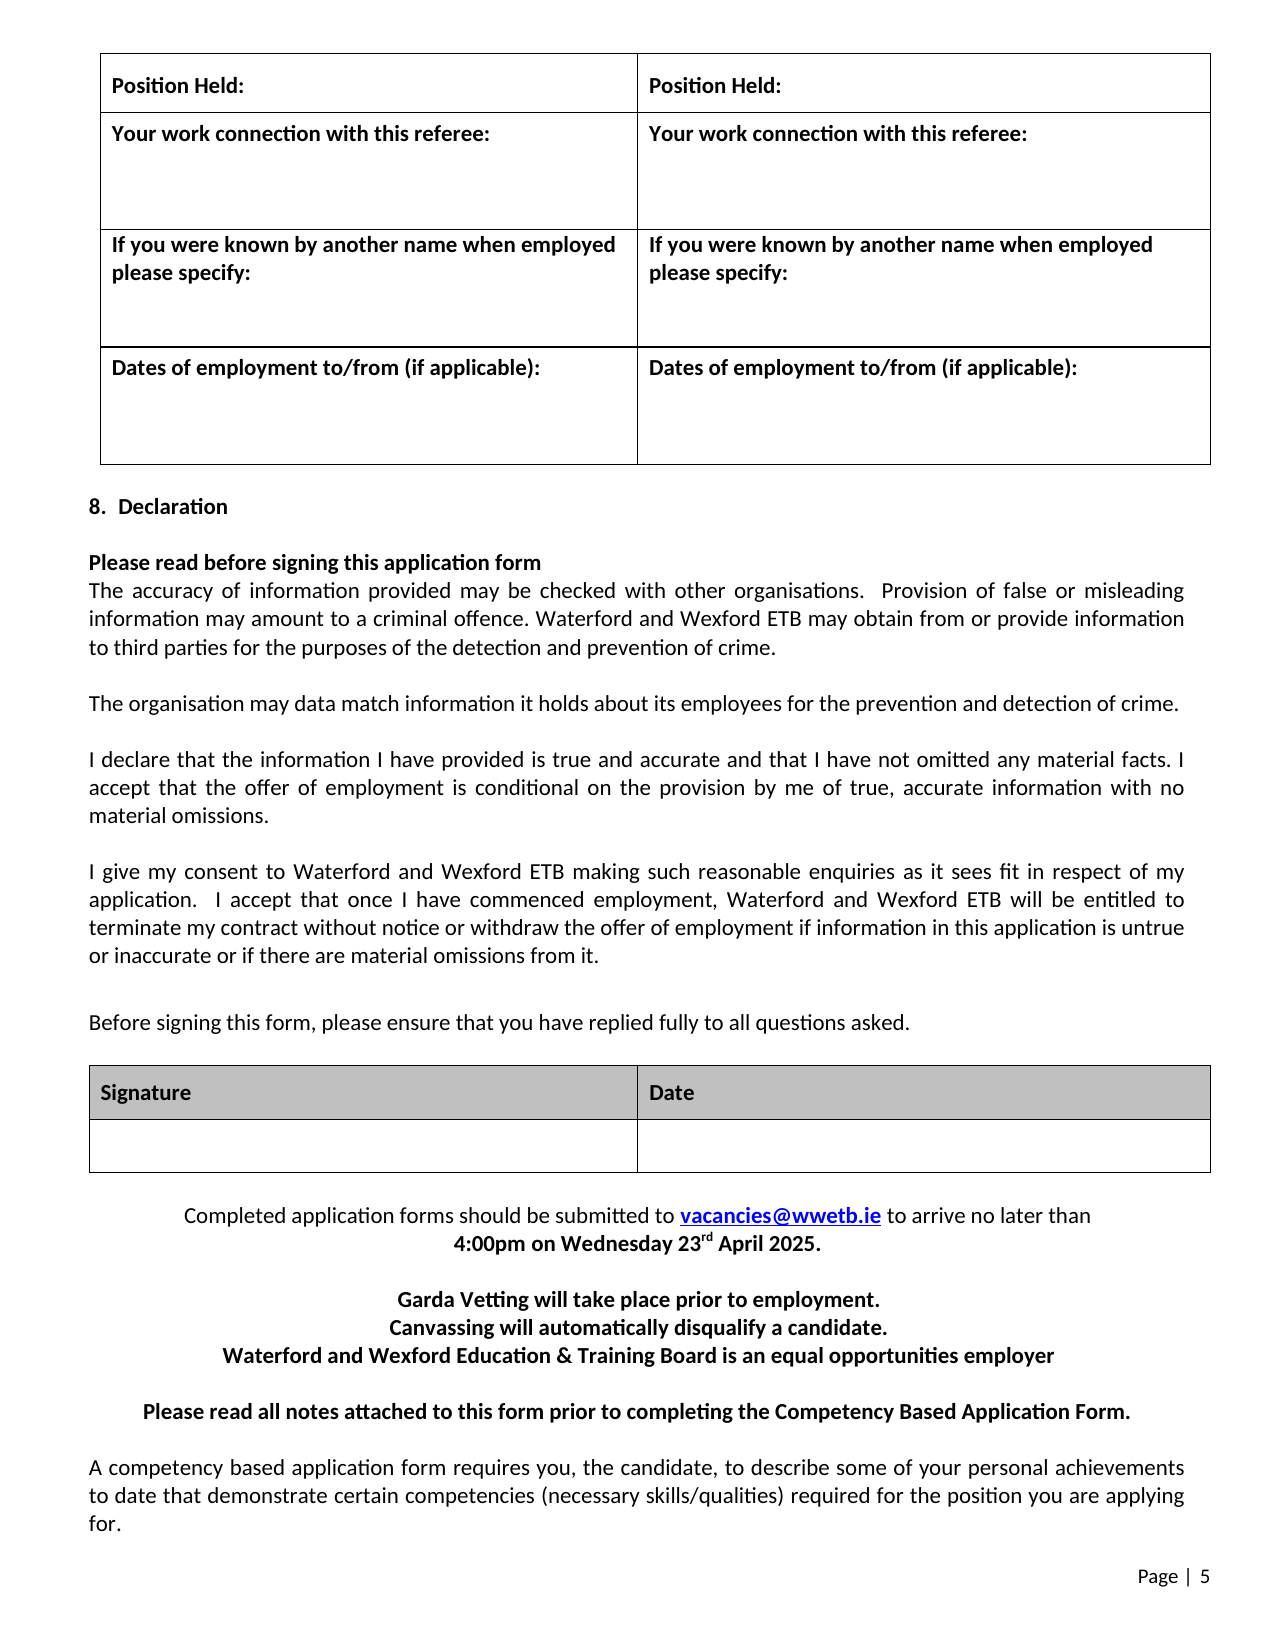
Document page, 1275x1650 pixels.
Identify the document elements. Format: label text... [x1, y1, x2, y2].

table_cell Position Held: [101, 54, 637, 112]
table_cell Your work connection with this referee: [638, 113, 1210, 229]
text Garda Vetting will take place prior to employment. [89, 1285, 1189, 1313]
subtitle Waterford and Wexford Education & Training Board is an equal opportunities employer [89, 1341, 1189, 1369]
text The accuracy of information provided may be checked with other organisations. Provision of false or misleading information may amount to a criminal offence. Waterford and Wexford ETB may obtain from or provide information to third parties for the purposes of the detection and prevention of crime. [89, 577, 1186, 661]
text Canvassing will automatically disqualify a candidate. [89, 1313, 1189, 1341]
table_header Signature [90, 1066, 637, 1119]
table_cell Position Held: [638, 54, 1210, 112]
text I declare that the information I have provided is true and accurate and that I have not omitted any material facts. I accept that the offer of employment is conditional on the provision by me of true, accurate information with no material omissions. [89, 745, 1186, 829]
text Please read all notes attached to this form prior to completing the Competency Based Application Form. [89, 1397, 1186, 1425]
text 4:00pm on Wednesday 23rd April 2025. [89, 1229, 1186, 1257]
text A competency based application form requires you, the candidate, to describe some of your personal achievements to date that demonstrate certain competencies (necessary skills/qualities) required for the position you are applying for. [89, 1453, 1186, 1537]
text I give my consent to Waterford and Wexford ETB making such reasonable enquiries as it sees fit in respect of my application. I accept that once I have commenced employment, Waterford and Wexford ETB will be entitled to terminate my contract without notice or withdraw the offer of employment if information in this application is untrue or inaccurate or if there are material omissions from it. [89, 857, 1186, 969]
table_header Date [638, 1066, 1210, 1119]
text The organisation may data match information it holds about its employees for the prevention and detection of crime. [89, 689, 1186, 717]
text 8. Declaration [89, 492, 1186, 521]
text Before signing this form, please ensure that you have replied fully to all questions asked. [89, 1008, 1186, 1037]
table_cell Dates of employment to/from (if applicable): [101, 348, 637, 463]
table_cell Your work connection with this referee: [101, 113, 637, 229]
table_cell If you were known by another name when employed please specify: [101, 230, 637, 346]
text Completed application forms should be submitted to vacancies@wwetb.ie to arrive no later than [89, 1201, 1186, 1229]
table_cell If you were known by another name when employed please specify: [638, 230, 1210, 346]
table_cell Dates of employment to/from (if applicable): [638, 348, 1210, 463]
table_cell [638, 1120, 1210, 1172]
text Please read before signing this application form [89, 548, 1186, 577]
table_cell [90, 1120, 637, 1172]
